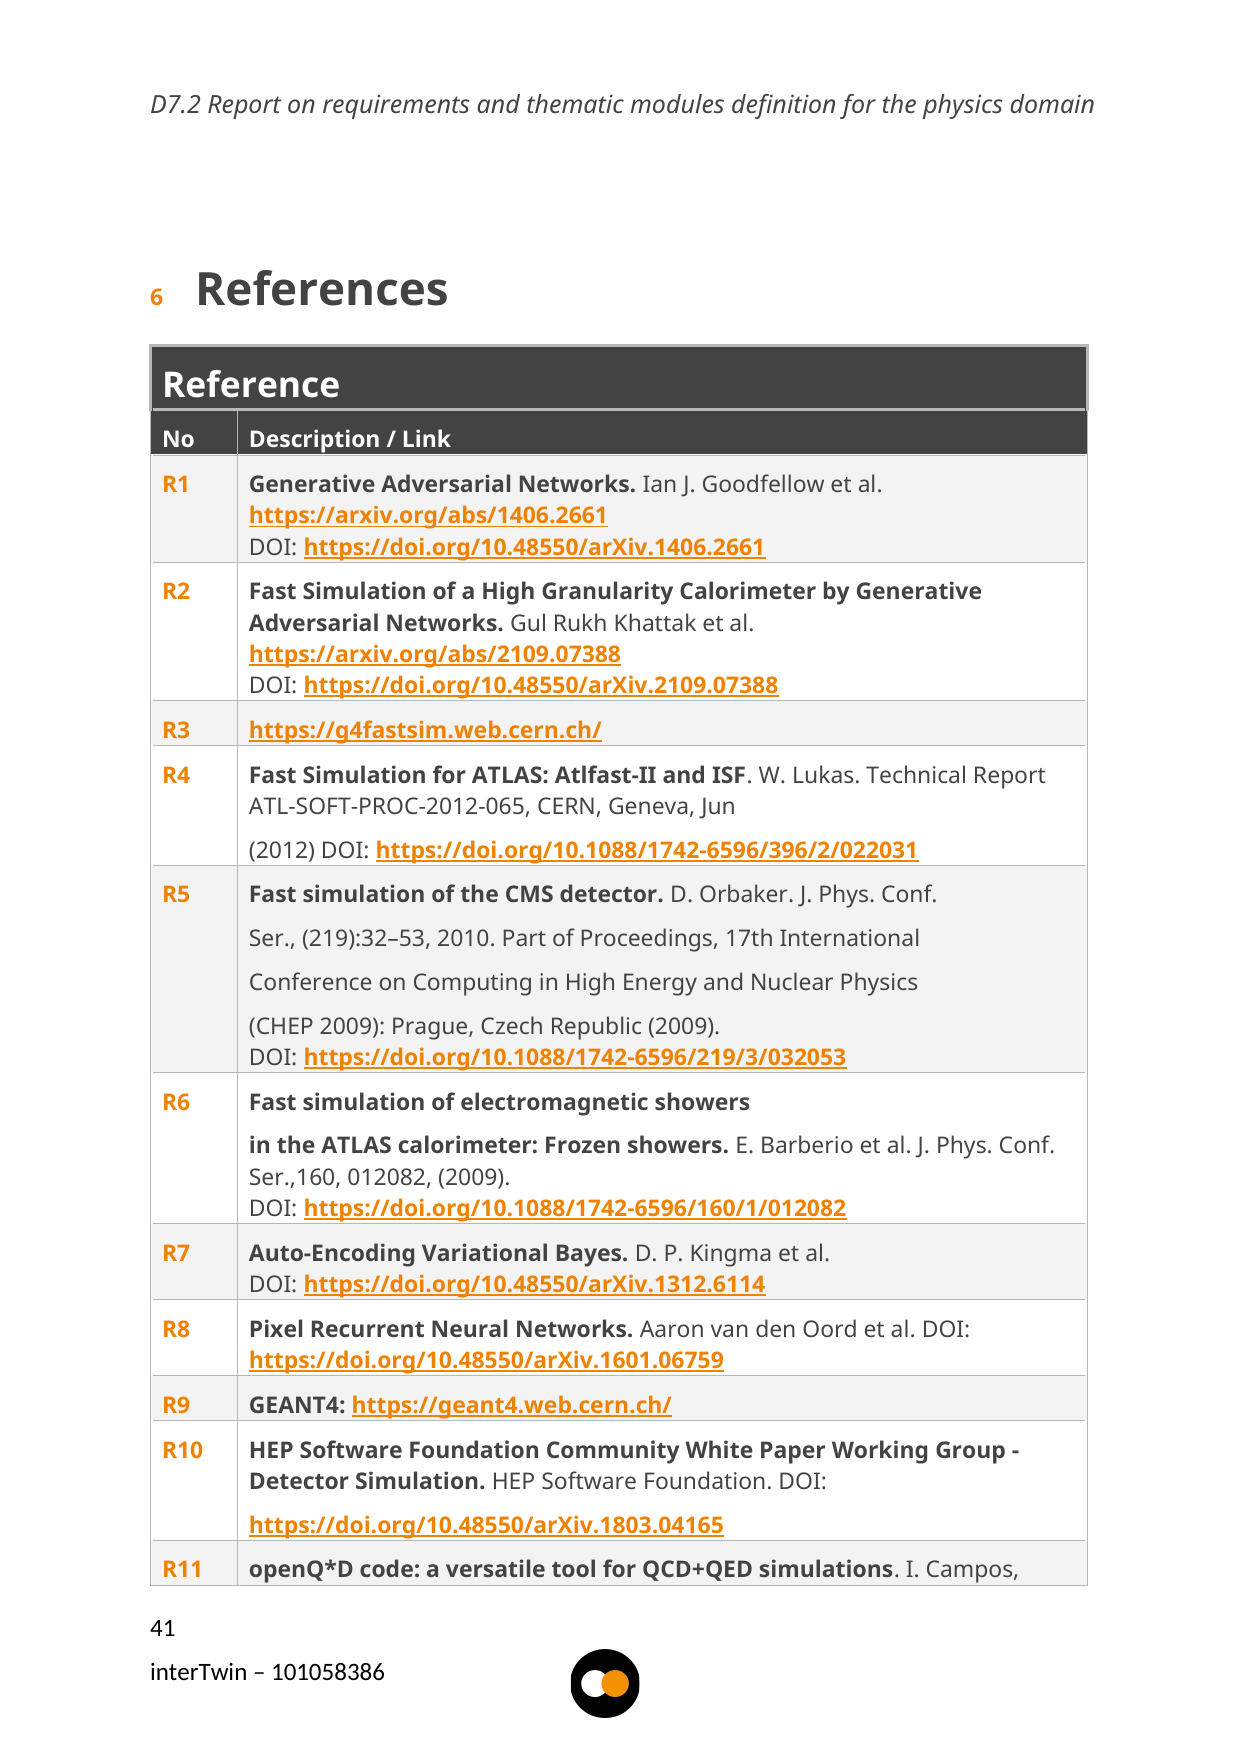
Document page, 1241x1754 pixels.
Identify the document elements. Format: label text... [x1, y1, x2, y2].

table_cell GEANT4: https://geant4.web.cern.ch/ [238, 1375, 1087, 1420]
table_cell R7 [151, 1223, 237, 1299]
table_cell Generative Adversarial Networks. Ian J. Goodfellow et al. https://arxiv.org/abs/1406.2661 DOI: https://doi.org/10.48550/arXiv.1406.2661 [238, 455, 1087, 562]
table_cell Description / Link [238, 408, 1087, 454]
picture [570, 1649, 640, 1718]
table_cell Fast simulation of electromagnetic showers in the ATLAS calorimeter: Frozen showers. E. Barberio et al. J. Phys. Conf. Ser.,160, 012082, (2009). DOI: https://doi.org/10.1088/1742-6596/160/1/012082 [238, 1072, 1087, 1223]
table_cell R3 [151, 700, 237, 745]
table_cell https://g4fastsim.web.cern.ch/ [238, 700, 1087, 745]
table_cell R2 [151, 562, 237, 700]
table_cell R4 [151, 745, 237, 865]
table_cell Auto-Encoding Variational Bayes. D. P. Kingma et al. DOI: https://doi.org/10.48550/arXiv.1312.6114 [238, 1223, 1087, 1299]
table_cell Fast Simulation for ATLAS: Atlfast-II and ISF. W. Lukas. Technical Report ATL-SOFT-PROC-2012-065, CERN, Geneva, Jun (2012) DOI: https://doi.org/10.1088/1742-6596/396/2/022031 [238, 745, 1087, 865]
table_cell Pixel Recurrent Neural Networks. Aaron van den Oord et al. DOI: https://doi.org/10.48550/arXiv.1601.06759 [238, 1299, 1087, 1375]
table_cell R1 [151, 455, 237, 562]
table_cell R10 [151, 1420, 237, 1540]
table_cell HEP Software Foundation Community White Paper Working Group - Detector Simulation. HEP Software Foundation. DOI: https://doi.org/10.48550/arXiv.1803.04165 [238, 1420, 1087, 1540]
table_cell No [151, 408, 237, 454]
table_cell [238, 1540, 1087, 1585]
table_cell Fast Simulation of a High Granularity Calorimeter by Generative Adversarial Networks. Gul Rukh Khattak et al. https://arxiv.org/abs/2109.07388 DOI: https://doi.org/10.48550/arXiv.2109.07388 [238, 562, 1087, 700]
subtitle References [150, 256, 1090, 319]
table_cell R9 [151, 1375, 237, 1420]
table_cell R6 [151, 1072, 237, 1223]
table_cell R5 [151, 865, 237, 1072]
table_cell Fast simulation of the CMS detector. D. Orbaker. J. Phys. Conf. Ser., (219):32–53, 2010. Part of Proceedings, 17th International Conference on Computing in High Energy and Nuclear Physics (CHEP 2009): Prague, Czech Republic (2009). DOI: https://doi.org/10.1088/1742-6596/219/3/032053 [238, 865, 1087, 1072]
table_cell R8 [151, 1299, 237, 1375]
table_cell R11 [151, 1540, 237, 1585]
table_header Reference [152, 347, 1086, 408]
